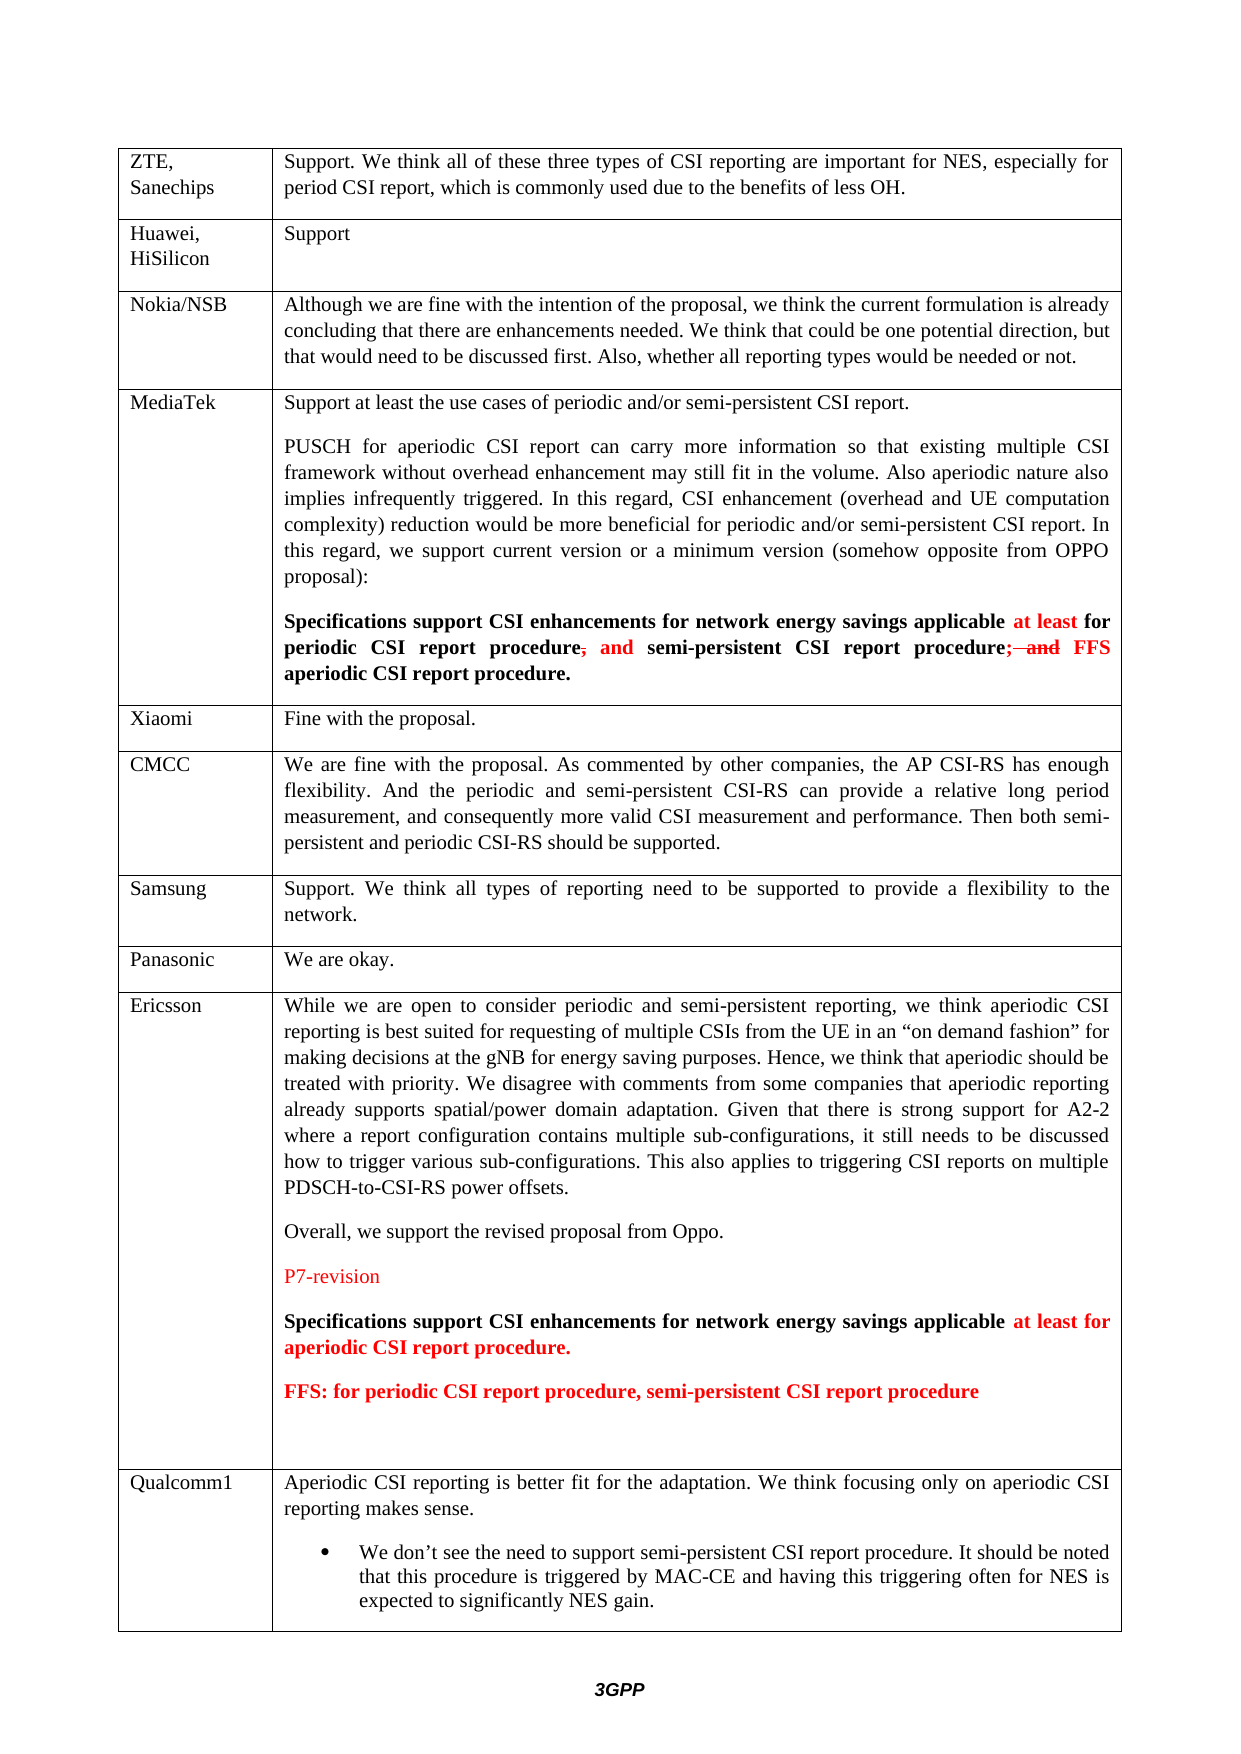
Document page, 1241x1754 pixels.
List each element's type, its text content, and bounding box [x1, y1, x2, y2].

table_cell Huawei, HiSilicon [119, 220, 272, 291]
table_cell ZTE, Sanechips [119, 149, 272, 219]
table_cell Qualcomm1 [119, 1470, 272, 1631]
table_cell While we are open to consider periodic and semi-persistent reporting, we think aperiodic CSI reporting is best suited for requesting of multiple CSIs from the UE in an “on demand fashion” for making decisions at the gNB for energy saving purposes. Hence, we think that aperiodic should be treated with priority. We disagree with comments from some companies that aperiodic reporting already supports spatial/power domain adaptation. Given that there is strong support for A2-2 where a report configuration contains multiple sub-configurations, it still needs to be discussed how to trigger various sub-configurations. This also applies to triggering CSI reports on multiple PDSCH-to-CSI-RS power offsets. Overall, we support the revised proposal from Oppo. P7-revision Specifications support CSI enhancements for network energy savings applicable at least for aperiodic CSI report procedure. FFS: for periodic CSI report procedure, semi-persistent CSI report procedure [273, 993, 1121, 1469]
table_cell Xiaomi [119, 706, 272, 751]
table_cell Fine with the proposal. [273, 706, 1121, 751]
table_cell Although we are fine with the intention of the proposal, we think the current formulation is already concluding that there are enhancements needed. We think that could be one potential direction, but that would need to be discussed first. Also, whether all reporting types would be needed or not. [273, 292, 1121, 389]
table_cell Support at least the use cases of periodic and/or semi-persistent CSI report. PUSCH for aperiodic CSI report can carry more information so that existing multiple CSI framework without overhead enhancement may still fit in the volume. Also aperiodic nature also implies infrequently triggered. In this regard, CSI enhancement (overhead and UE computation complexity) reduction would be more beneficial for periodic and/or semi-persistent CSI report. In this regard, we support current version or a minimum version (somehow opposite from OPPO proposal): Specifications support CSI enhancements for network energy savings applicable at least for periodic CSI report procedure, and semi-persistent CSI report procedure; and FFS aperiodic CSI report procedure. [273, 390, 1121, 705]
table_cell Ericsson [119, 993, 272, 1469]
table_cell MediaTek [119, 390, 272, 705]
table_cell Support. We think all of these three types of CSI reporting are important for NES, especially for period CSI report, which is commonly used due to the benefits of less OH. [273, 149, 1121, 219]
table_cell We are okay. [273, 947, 1121, 992]
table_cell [273, 1470, 1121, 1631]
table_cell CMCC [119, 752, 272, 874]
table_cell We are fine with the proposal. As commented by other companies, the AP CSI-RS has enough flexibility. And the periodic and semi-persistent CSI-RS can provide a relative long period measurement, and consequently more valid CSI measurement and performance. Then both semi-persistent and periodic CSI-RS should be supported. [273, 752, 1121, 874]
table_cell Panasonic [119, 947, 272, 992]
table_cell Support [273, 220, 1121, 291]
table_cell Samsung [119, 876, 272, 946]
table_cell Nokia/NSB [119, 292, 272, 389]
table_cell Support. We think all types of reporting need to be supported to provide a flexibility to the network. [273, 876, 1121, 946]
